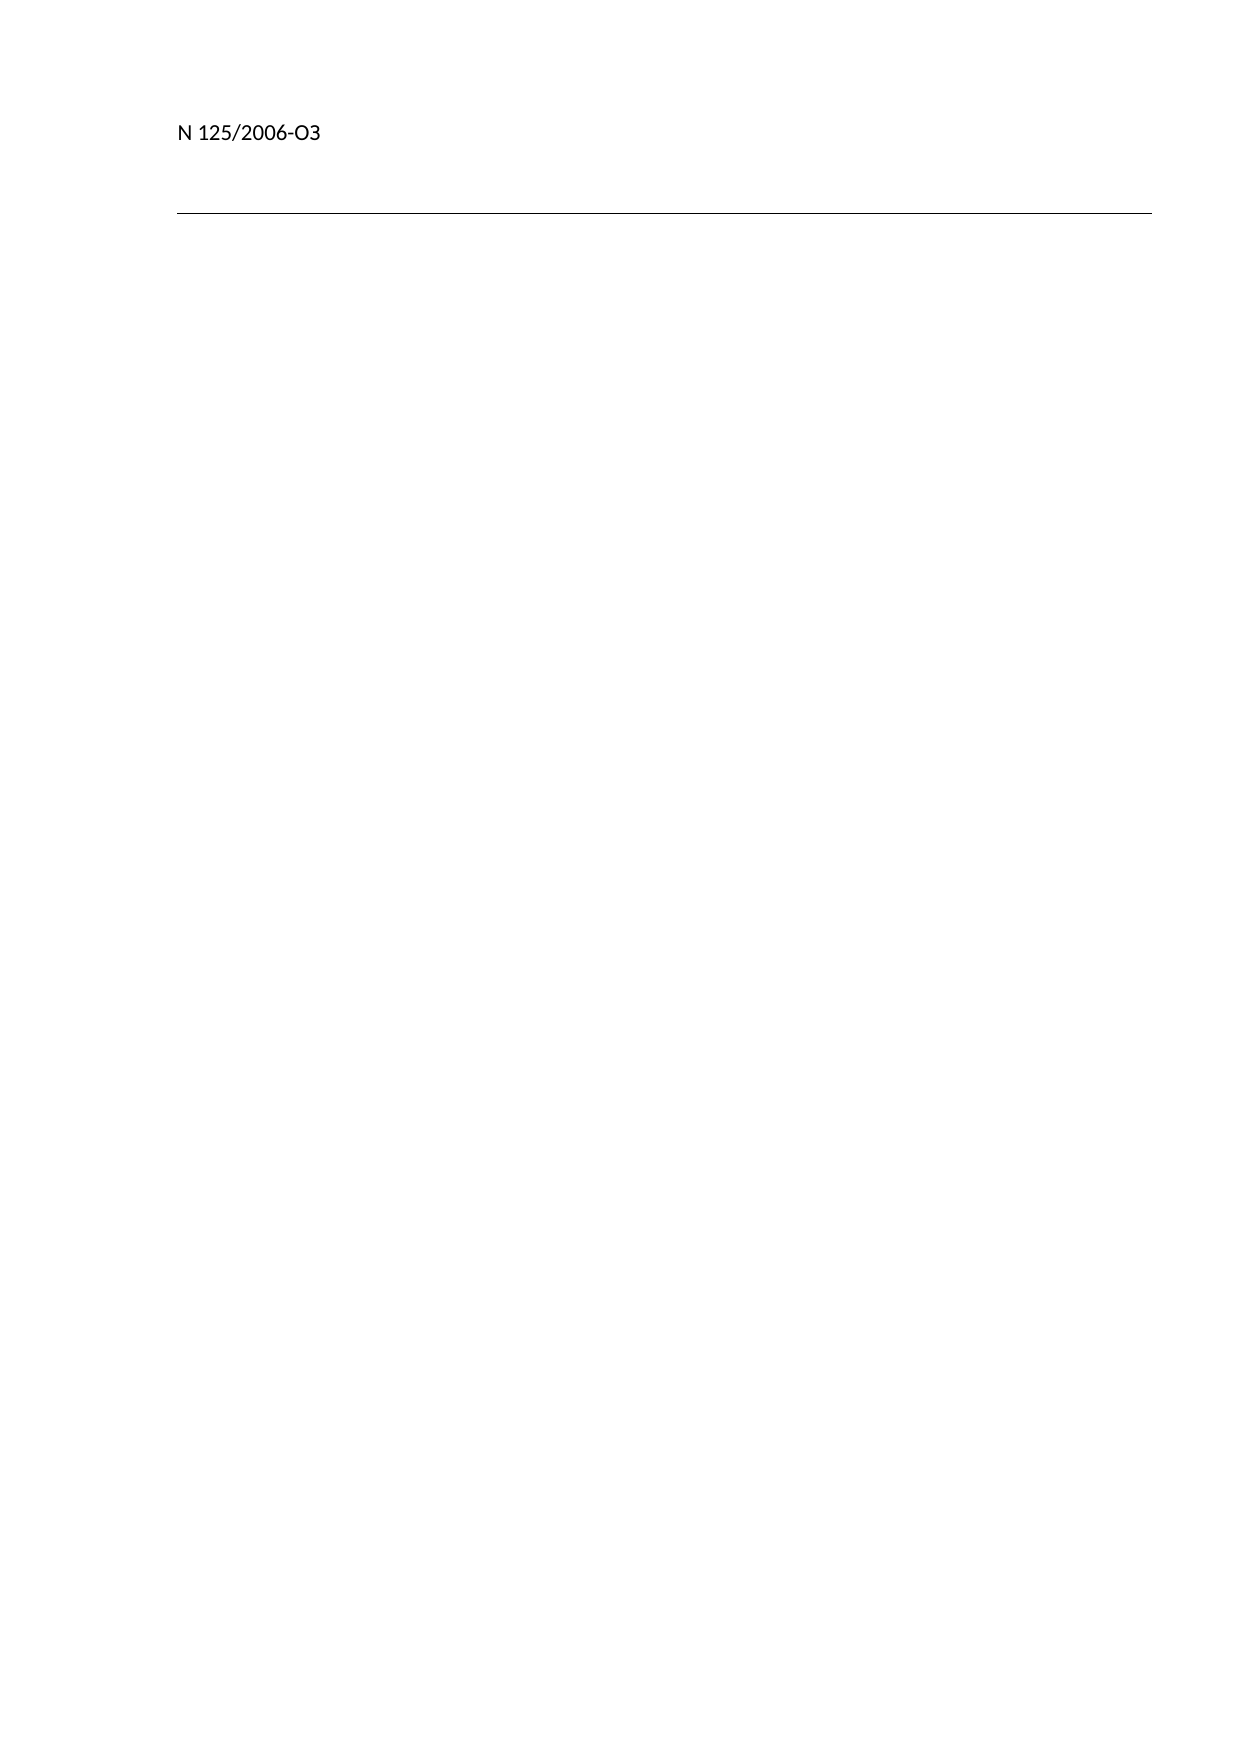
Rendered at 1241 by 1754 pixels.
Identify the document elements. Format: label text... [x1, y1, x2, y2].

text N 125/2006-ОЗ [177, 118, 1152, 146]
